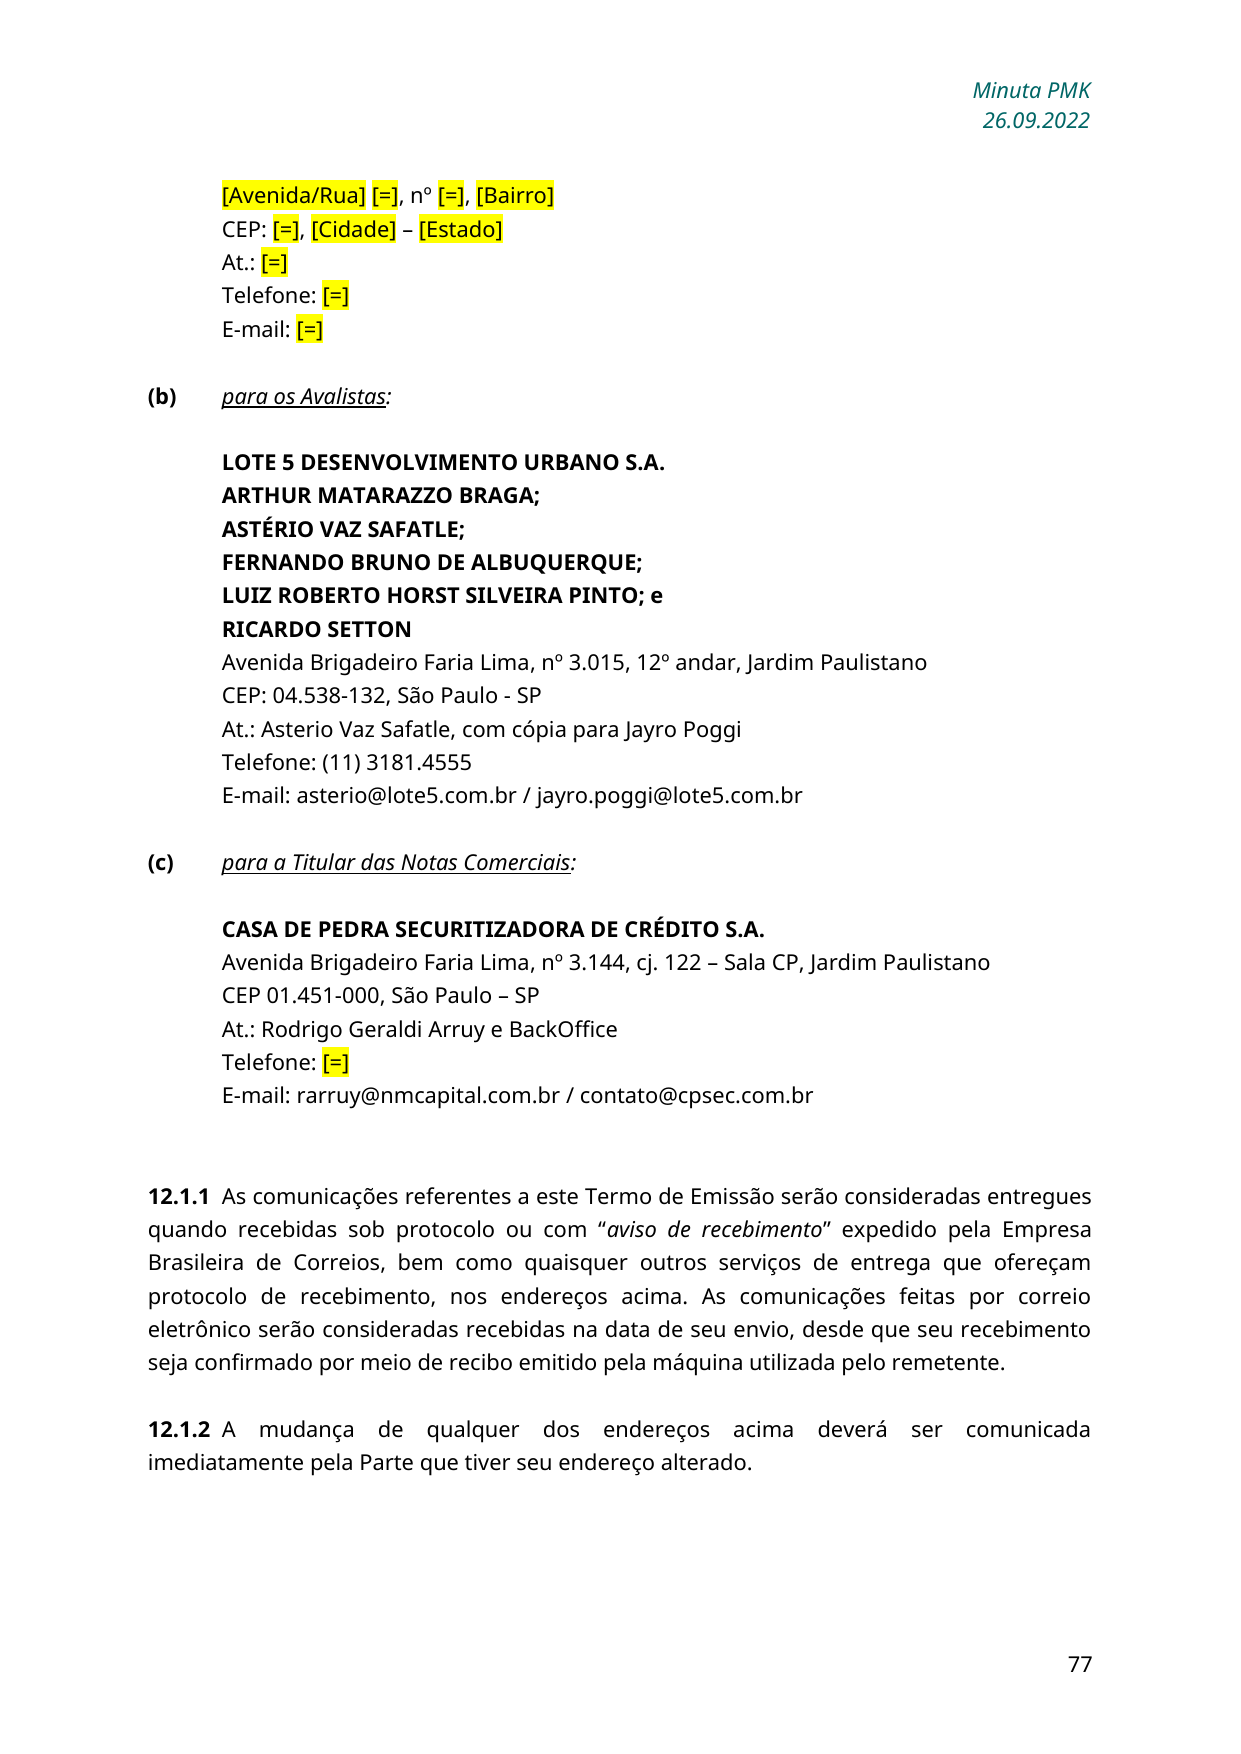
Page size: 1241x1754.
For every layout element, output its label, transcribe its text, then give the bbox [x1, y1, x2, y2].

list para os Avalistas: [148, 377, 1092, 411]
text Avenida Brigadeiro Faria Lima, nº 3.015, 12º andar, Jardim Paulistano [222, 644, 1092, 677]
text CEP 01.451-000, São Paulo – SP [222, 977, 1092, 1011]
text At.: [=] [222, 244, 1092, 277]
text ASTÉRIO VAZ SAFATLE; [222, 511, 1092, 544]
text E-mail: [=] [222, 311, 1092, 344]
list para a Titular das Notas Comerciais: [148, 844, 1092, 877]
list As comunicações referentes a este Termo de Emissão serão consideradas entregues quando recebidas sob protocolo ou com “aviso de recebimento” expedido pela Empresa Brasileira de Correios, bem como quaisquer outros serviços de entrega que ofereçam protocolo de recebimento, nos endereços acima. As comunicações feitas por correio eletrônico serão consideradas recebidas na data de seu envio, desde que seu recebimento seja confirmado por meio de recibo emitido pela máquina utilizada pelo remetente. [148, 1177, 1092, 1377]
text Avenida Brigadeiro Faria Lima, nº 3.144, cj. 122 – Sala CP, Jardim Paulistano [222, 944, 1092, 977]
text At.: Asterio Vaz Safatle, com cópia para Jayro Poggi [222, 711, 1092, 744]
text LOTE 5 DESENVOLVIMENTO URBANO S.A. [222, 444, 1092, 477]
text CASA DE PEDRA SECURITIZADORA DE CRÉDITO S.A. [222, 911, 1092, 944]
text Telefone: [=] [222, 277, 1092, 311]
text LUIZ ROBERTO HORST SILVEIRA PINTO; e [222, 577, 1092, 611]
text ARTHUR MATARAZZO BRAGA; [222, 477, 1092, 511]
text [Avenida/Rua] [=], nº [=], [Bairro] [222, 177, 1092, 211]
text FERNANDO BRUNO DE ALBUQUERQUE; [222, 544, 1092, 577]
text CEP: [=], [Cidade] – [Estado] [222, 211, 1092, 244]
text E-mail: rarruy@nmcapital.com.br / contato@cpsec.com.br [222, 1077, 1092, 1111]
text RICARDO SETTON [222, 611, 1092, 644]
text At.: Rodrigo Geraldi Arruy e BackOffice [222, 1011, 1092, 1044]
text CEP: 04.538-132, São Paulo - SP [222, 677, 1092, 711]
text Telefone: [=] [222, 1044, 1092, 1077]
text E-mail: asterio@lote5.com.br / jayro.poggi@lote5.com.br [222, 777, 1092, 811]
list A mudança de qualquer dos endereços acima deverá ser comunicada imediatamente pela Parte que tiver seu endereço alterado. [148, 1411, 1092, 1477]
text Telefone: (11) 3181.4555 [222, 744, 1092, 777]
